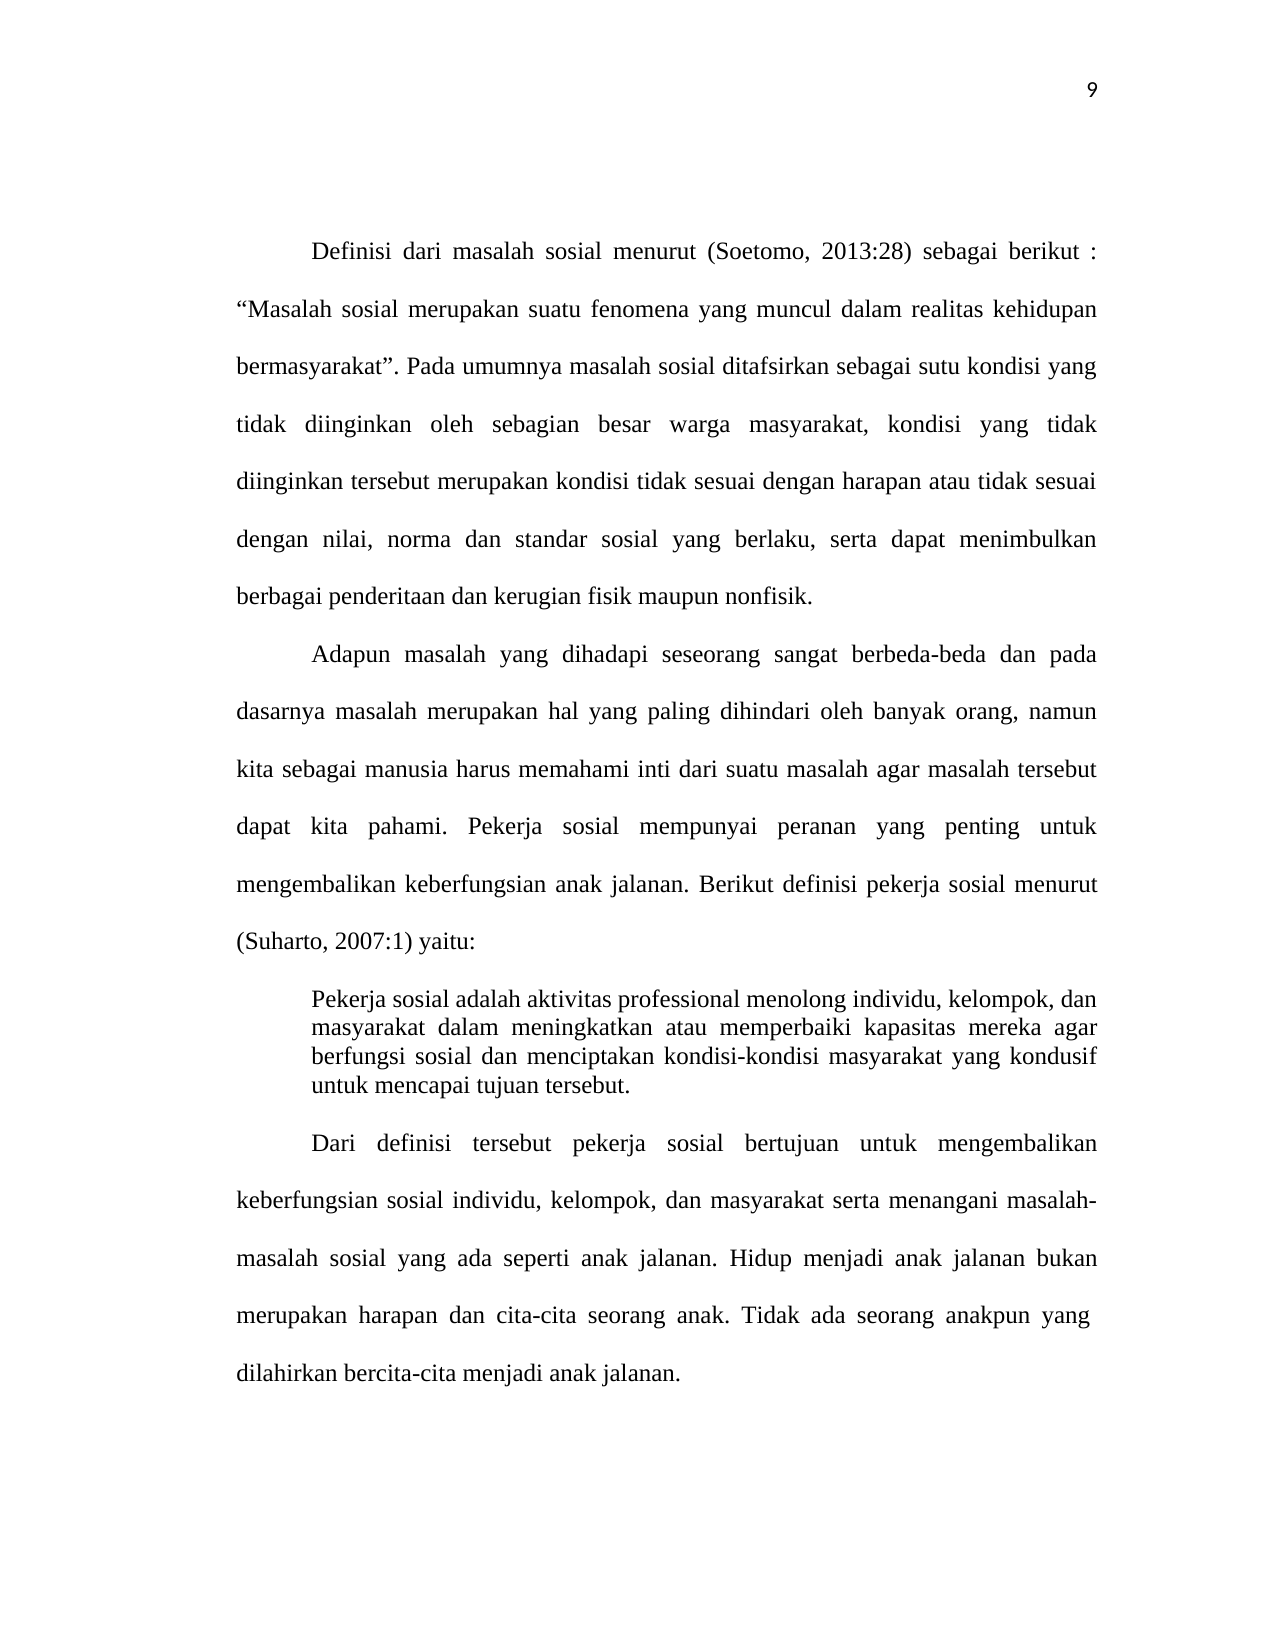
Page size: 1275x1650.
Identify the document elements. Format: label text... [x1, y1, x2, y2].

text Dari definisi tersebut pekerja sosial bertujuan untuk mengembalikan keberfungsian sosial individu, kelompok, dan masyarakat serta menangani masalah-masalah sosial yang ada seperti anak jalanan. Hidup menjadi anak jalanan bukan merupakan harapan dan cita-cita seorang anak. Tidak ada seorang anakpun yang dilahirkan bercita-cita menjadi anak jalanan. [236, 1128, 1098, 1387]
text Definisi dari masalah sosial menurut (Soetomo, 2013:28) sebagai berikut : “Masalah sosial merupakan suatu fenomena yang muncul dalam realitas kehidupan bermasyarakat”. Pada umumnya masalah sosial ditafsirkan sebagai sutu kondisi yang tidak diinginkan oleh sebagian besar warga masyarakat, kondisi yang tidak diinginkan tersebut merupakan kondisi tidak sesuai dengan harapan atau tidak sesuai dengan nilai, norma dan standar sosial yang berlaku, serta dapat menimbulkan berbagai penderitaan dan kerugian fisik maupun nonfisik. [236, 236, 1098, 610]
text Pekerja sosial adalah aktivitas professional menolong individu, kelompok, dan masyarakat dalam meningkatkan atau memperbaiki kapasitas mereka agar berfungsi sosial dan menciptakan kondisi-kondisi masyarakat yang kondusif untuk mencapai tujuan tersebut. [311, 984, 1098, 1099]
text Adapun masalah yang dihadapi seseorang sangat berbeda-beda dan pada dasarnya masalah merupakan hal yang paling dihindari oleh banyak orang, namun kita sebagai manusia harus memahami inti dari suatu masalah agar masalah tersebut dapat kita pahami. Pekerja sosial mempunyai peranan yang penting untuk mengembalikan keberfungsian anak jalanan. Berikut definisi pekerja sosial menurut (Suharto, 2007:1) yaitu: [236, 639, 1098, 955]
